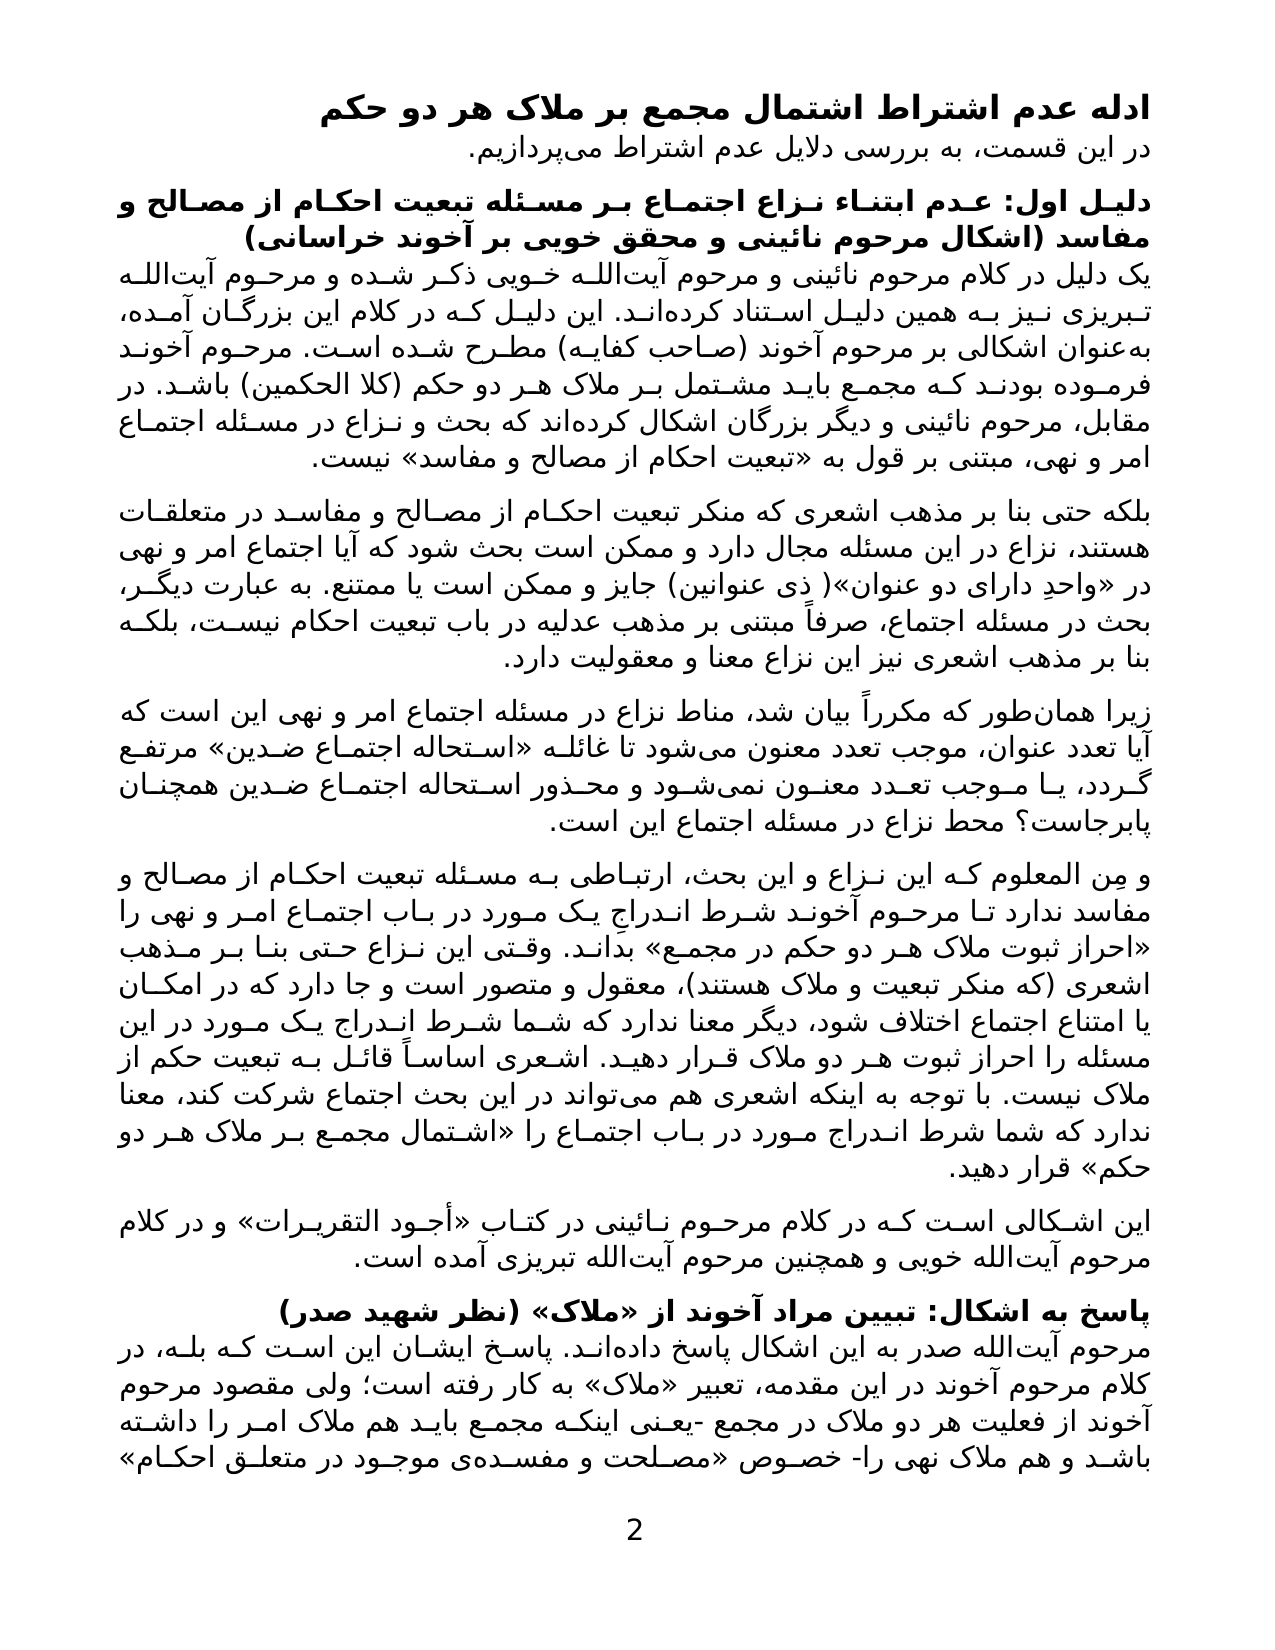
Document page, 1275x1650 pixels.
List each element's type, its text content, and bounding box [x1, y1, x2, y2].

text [118, 1331, 1152, 1474]
text بلکه حتی بنا بر مذهب اشعری که منکر تبعیت احکام از مصالح و مفاسد در متعلقات هستند، نزاع در این مسئله مجال دارد و ممکن است بحث شود که آیا اجتماع امر و نهی در «واحدِ دارای دو عنوان»( ذی عنوانین) جایز و ممکن است یا ممتنع. به عبارت دیگر، بحث در مسئله اجتماع، صرفاً مبتنی بر مذهب عدلیه در باب تبعیت احکام نیست، بلکه بنا بر مذهب اشعری نیز این نزاع معنا و معقولیت دارد. [118, 494, 1152, 674]
subtitle ادله عدم اشتراط اشتمال مجمع بر ملاک هر دو حکم [118, 89, 1152, 127]
text و مِن المعلوم که این نزاع و این بحث، ارتباطی به مسئله تبعیت احکام از مصالح و مفاسد ندارد تا مرحوم آخوند شرط اندراجِ یک مورد در باب اجتماع امر و نهی را «احراز ثبوت ملاک هر دو حکم در مجمع» بداند. وقتی این نزاع حتی بنا بر مذهب اشعری (که منکر تبعیت و ملاک هستند)، معقول و متصور است و جا دارد که در امکان یا امتناع اجتماع اختلاف شود، دیگر معنا ندارد که شما شرط اندراج یک مورد در این مسئله را احراز ثبوت هر دو ملاک قرار دهید. اشعری اساساً قائل به تبعیت حکم از ملاک نیست. با توجه به اینکه اشعری هم می‌تواند در این بحث اجتماع شرکت کند، معنا ندارد که شما شرط اندراج مورد در باب اجتماع را «اشتمال مجمع بر ملاک هر دو حکم» قرار دهید. [118, 857, 1152, 1184]
text زیرا همان‌طور که مکرراً بیان شد، مناط نزاع در مسئله اجتماع امر و نهی این است که آیا تعدد عنوان، موجب تعدد معنون می‌شود تا غائله «استحاله اجتماع ضدین» مرتفع گردد، یا موجب تعدد معنون نمی‌شود و محذور استحاله اجتماع ضدین همچنان پابرجاست؟ محط نزاع در مسئله اجتماع این است. [118, 694, 1152, 838]
subtitle پاسخ به اشکال: تبیین مراد آخوند از «ملاک» (نظر شهید صدر) [118, 1294, 1152, 1328]
text این اشکالی است که در کلام مرحوم نائینی در کتاب «أجود التقریرات» و در کلام مرحوم آیت‌الله خویی و همچنین مرحوم آیت‌الله تبریزی آمده است. [118, 1204, 1152, 1274]
text یک دلیل در کلام مرحوم نائینی و مرحوم آیت‌الله خویی ذکر شده و مرحوم آیت‌الله تبریزی نیز به همین دلیل استناد کرده‌اند. این دلیل که در کلام این بزرگان آمده، به‌عنوان اشکالی بر مرحوم آخوند (صاحب کفایه) مطرح شده است. مرحوم آخوند فرموده بودند که مجمع باید مشتمل بر ملاک هر دو حکم (کلا الحکمین) باشد. در مقابل، مرحوم نائینی و دیگر بزرگان اشکال کرده‌اند که بحث و نزاع در مسئله اجتماع امر و نهی، مبتنی بر قول به «تبعیت احکام از مصالح و مفاسد» نیست. [118, 257, 1152, 474]
text در این قسمت، به بررسی دلایل عدم اشتراط می‌پردازیم. [118, 131, 1152, 164]
subtitle دلیل اول: عدم ابتناء نزاع اجتماع بر مسئله تبعیت احکام از مصالح و مفاسد (اشکال مرحوم نائینی و محقق خویی بر آخوند خراسانی) [118, 184, 1152, 254]
